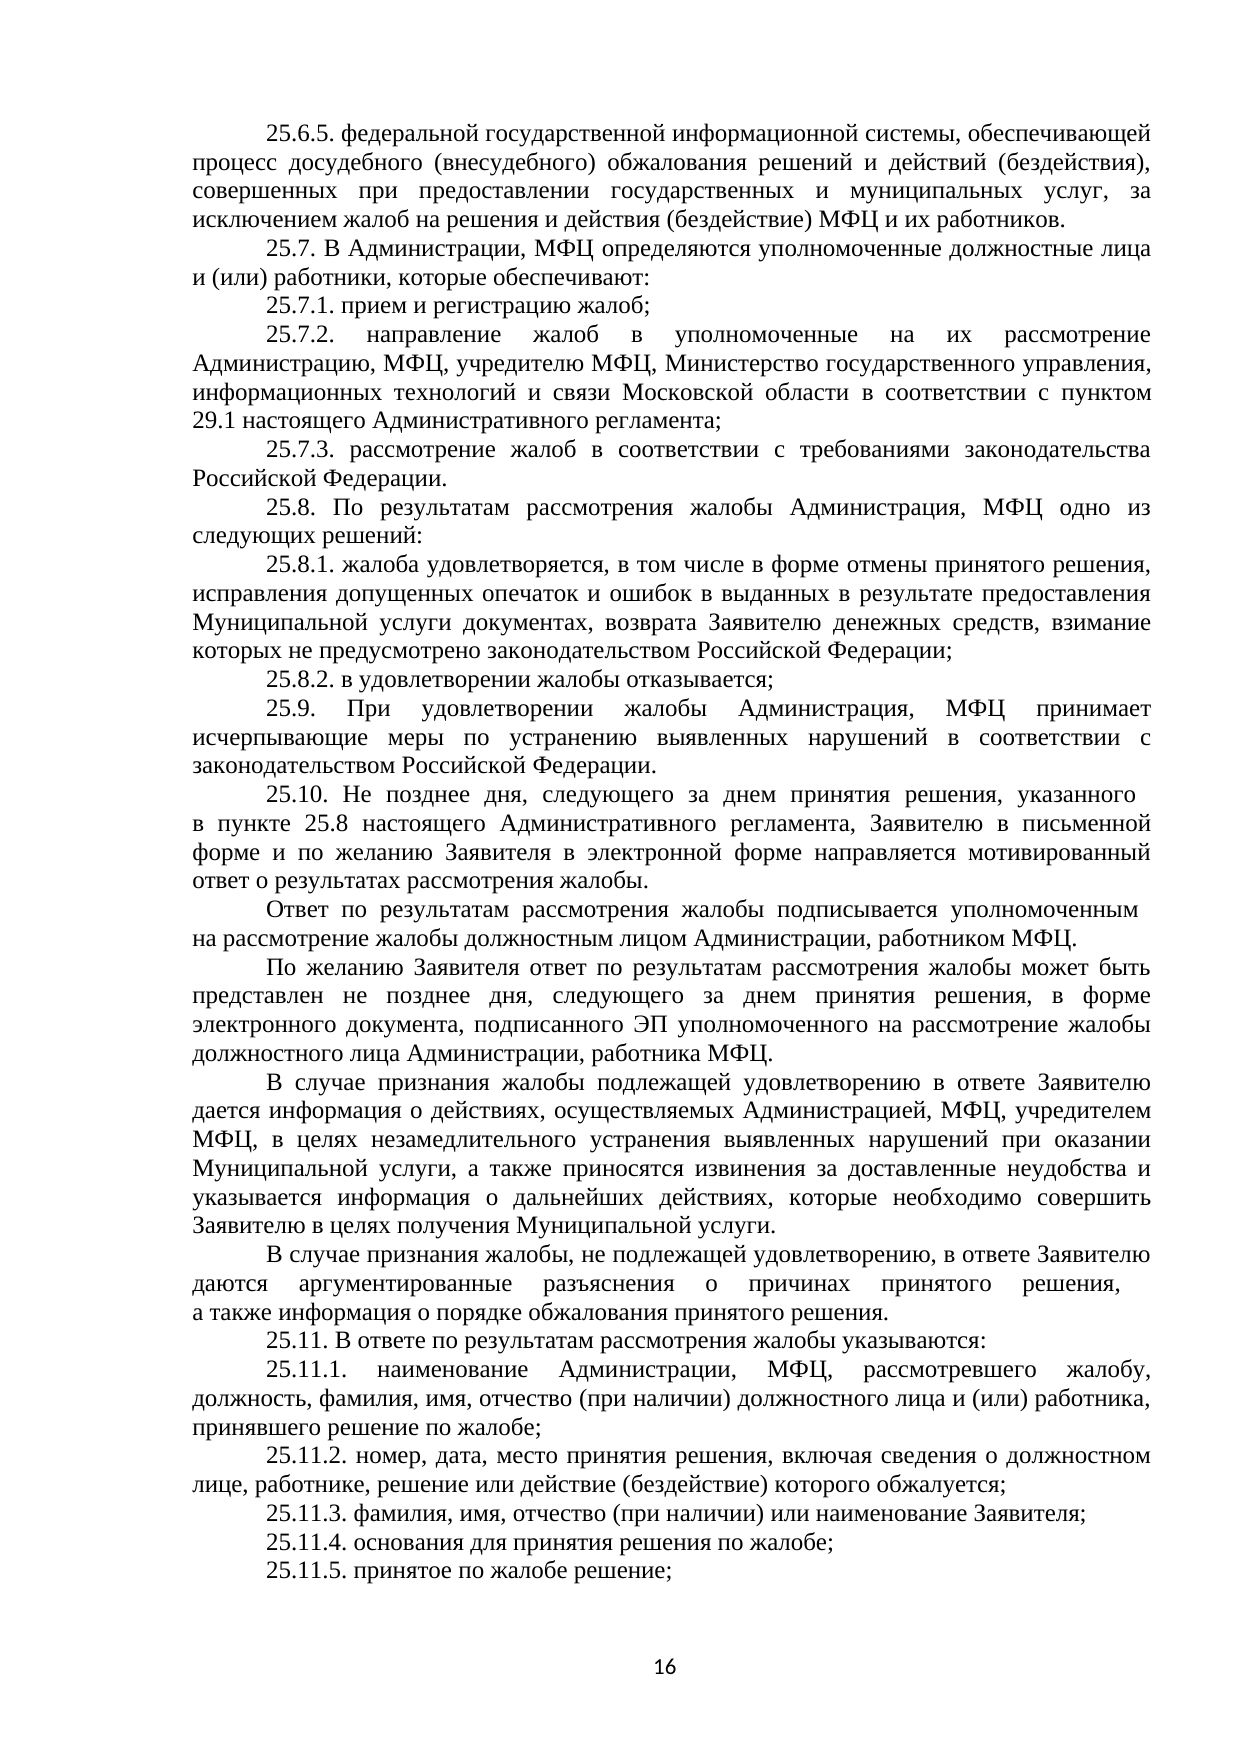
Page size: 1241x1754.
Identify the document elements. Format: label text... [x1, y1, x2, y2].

text 25.8.1. жалоба удовлетворяется, в том числе в форме отмены принятого решения, исправления допущенных опечаток и ошибок в выданных в результате предоставления Муниципальной услуги документах, возврата Заявителю денежных средств, взимание которых не предусмотрено законодательством Российской Федерации; [192, 549, 1152, 664]
text В случае признания жалобы, не подлежащей удовлетворению, в ответе Заявителю даются аргументированные разъяснения о причинах принятого решения, а также информация о порядке обжалования принятого решения. [192, 1239, 1152, 1326]
text 25.9. При удовлетворении жалобы Администрация, МФЦ принимает исчерпывающие меры по устранению выявленных нарушений в соответствии с законодательством Российской Федерации. [192, 693, 1152, 779]
text 25.11. В ответе по результатам рассмотрения жалобы указываются: [192, 1326, 1152, 1354]
text В случае признания жалобы подлежащей удовлетворению в ответе Заявителю дается информация о действиях, осуществляемых Администрацией, МФЦ, учредителем МФЦ, в целях незамедлительного устранения выявленных нарушений при оказании Муниципальной услуги, а также приносятся извинения за доставленные неудобства и указывается информация о дальнейших действиях, которые необходимо совершить Заявителю в целях получения Муниципальной услуги. [192, 1067, 1152, 1239]
text 25.10. Не позднее дня, следующего за днем принятия решения, указанного в пункте 25.8 настоящего Административного регламента, Заявителю в письменной форме и по желанию Заявителя в электронной форме направляется мотивированный ответ о результатах рассмотрения жалобы. [192, 779, 1152, 894]
text Ответ по результатам рассмотрения жалобы подписывается уполномоченным на рассмотрение жалобы должностным лицом Администрации, работником МФЦ. [192, 894, 1152, 952]
text 25.8.2. в удовлетворении жалобы отказывается; [192, 664, 1152, 693]
text 25.8. По результатам рассмотрения жалобы Администрация, МФЦ одно из следующих решений: [192, 492, 1152, 549]
text По желанию Заявителя ответ по результатам рассмотрения жалобы может быть представлен не позднее дня, следующего за днем принятия решения, в форме электронного документа, подписанного ЭП уполномоченного на рассмотрение жалобы должностного лица Администрации, работника МФЦ. [192, 952, 1152, 1067]
text 25.6.5. федеральной государственной информационной системы, обеспечивающей процесс досудебного (внесудебного) обжалования решений и действий (бездействия), совершенных при предоставлении государственных и муниципальных услуг, за исключением жалоб на решения и действия (бездействие) МФЦ и их работников. [192, 118, 1152, 233]
text 25.11.2. номер, дата, место принятия решения, включая сведения о должностном лице, работнике, решение или действие (бездействие) которого обжалуется; [192, 1441, 1152, 1498]
text 25.11.1. наименование Администрации, МФЦ, рассмотревшего жалобу, должность, фамилия, имя, отчество (при наличии) должностного лица и (или) работника, принявшего решение по жалобе; [192, 1354, 1152, 1441]
text 25.11.5. принятое по жалобе решение; [192, 1556, 1152, 1584]
text 25.7.3. рассмотрение жалоб в соответствии с требованиями законодательства Российской Федерации. [192, 434, 1152, 492]
text 25.7.1. прием и регистрацию жалоб; [192, 291, 1152, 319]
text 25.11.3. фамилия, имя, отчество (при наличии) или наименование Заявителя; [192, 1498, 1152, 1527]
text 25.7.2. направление жалоб в уполномоченные на их рассмотрение Администрацию, МФЦ, учредителю МФЦ, Министерство государственного управления, информационных технологий и связи Московской области в соответствии с пунктом 29.1 настоящего Административного регламента; [192, 319, 1152, 434]
text 25.11.4. основания для принятия решения по жалобе; [192, 1527, 1152, 1556]
text 25.7. В Администрации, МФЦ определяются уполномоченные должностные лица и (или) работники, которые обеспечивают: [192, 233, 1152, 291]
